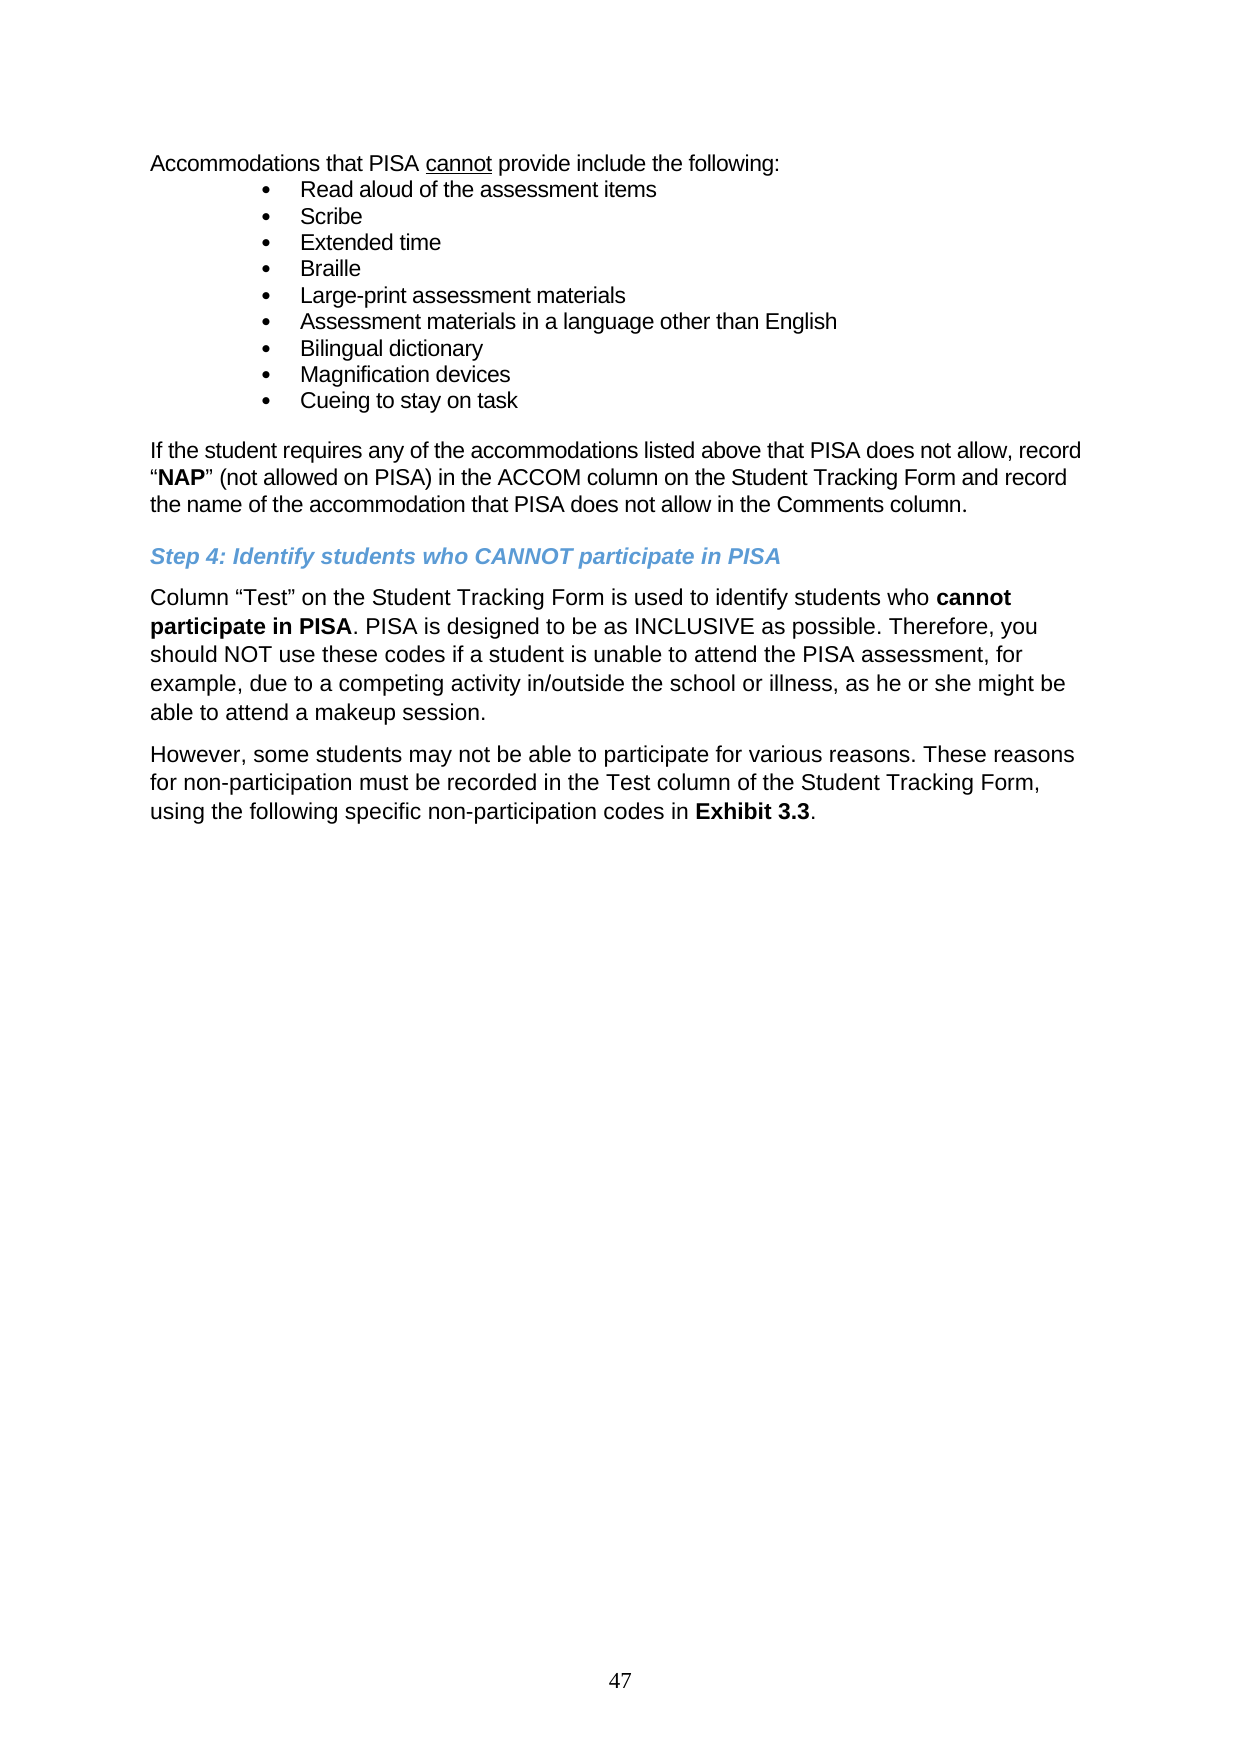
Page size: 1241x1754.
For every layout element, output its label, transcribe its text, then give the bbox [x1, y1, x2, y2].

list Bilingual dictionary [262, 334, 1090, 361]
text If the student requires any of the accommodations listed above that PISA does not allow, record “NAP” (not allowed on PISA) in the ACCOM column on the Student Tracking Form and record the name of the accommodation that PISA does not allow in the Comments column. [150, 437, 1090, 518]
text Accommodations that PISA cannot provide include the following: [150, 150, 1090, 176]
list Assessment materials in a language other than English [262, 308, 1090, 334]
list Scribe [262, 203, 1090, 229]
text However, some students may not be able to participate for various reasons. These reasons for non-participation must be recorded in the Test column of the Student Tracking Form, using the following specific non-participation codes in Exhibit 3.3. [150, 741, 1090, 824]
list Read aloud of the assessment items [262, 176, 1090, 203]
list Cueing to stay on task [262, 387, 1090, 413]
list Magnification devices [262, 361, 1090, 387]
text Column “Test” on the Student Tracking Form is used to identify students who cannot participate in PISA. PISA is designed to be as INCLUSIVE as possible. Therefore, you should NOT use these codes if a student is unable to attend the PISA assessment, for example, due to a competing activity in/outside the school or illness, as he or she might be able to attend a makeup session. [150, 584, 1090, 726]
text Step 4: Identify students who CANNOT participate in PISA [150, 543, 1090, 569]
list Braille [262, 255, 1090, 282]
list Large-print assessment materials [262, 282, 1090, 308]
list Extended time [262, 229, 1090, 255]
